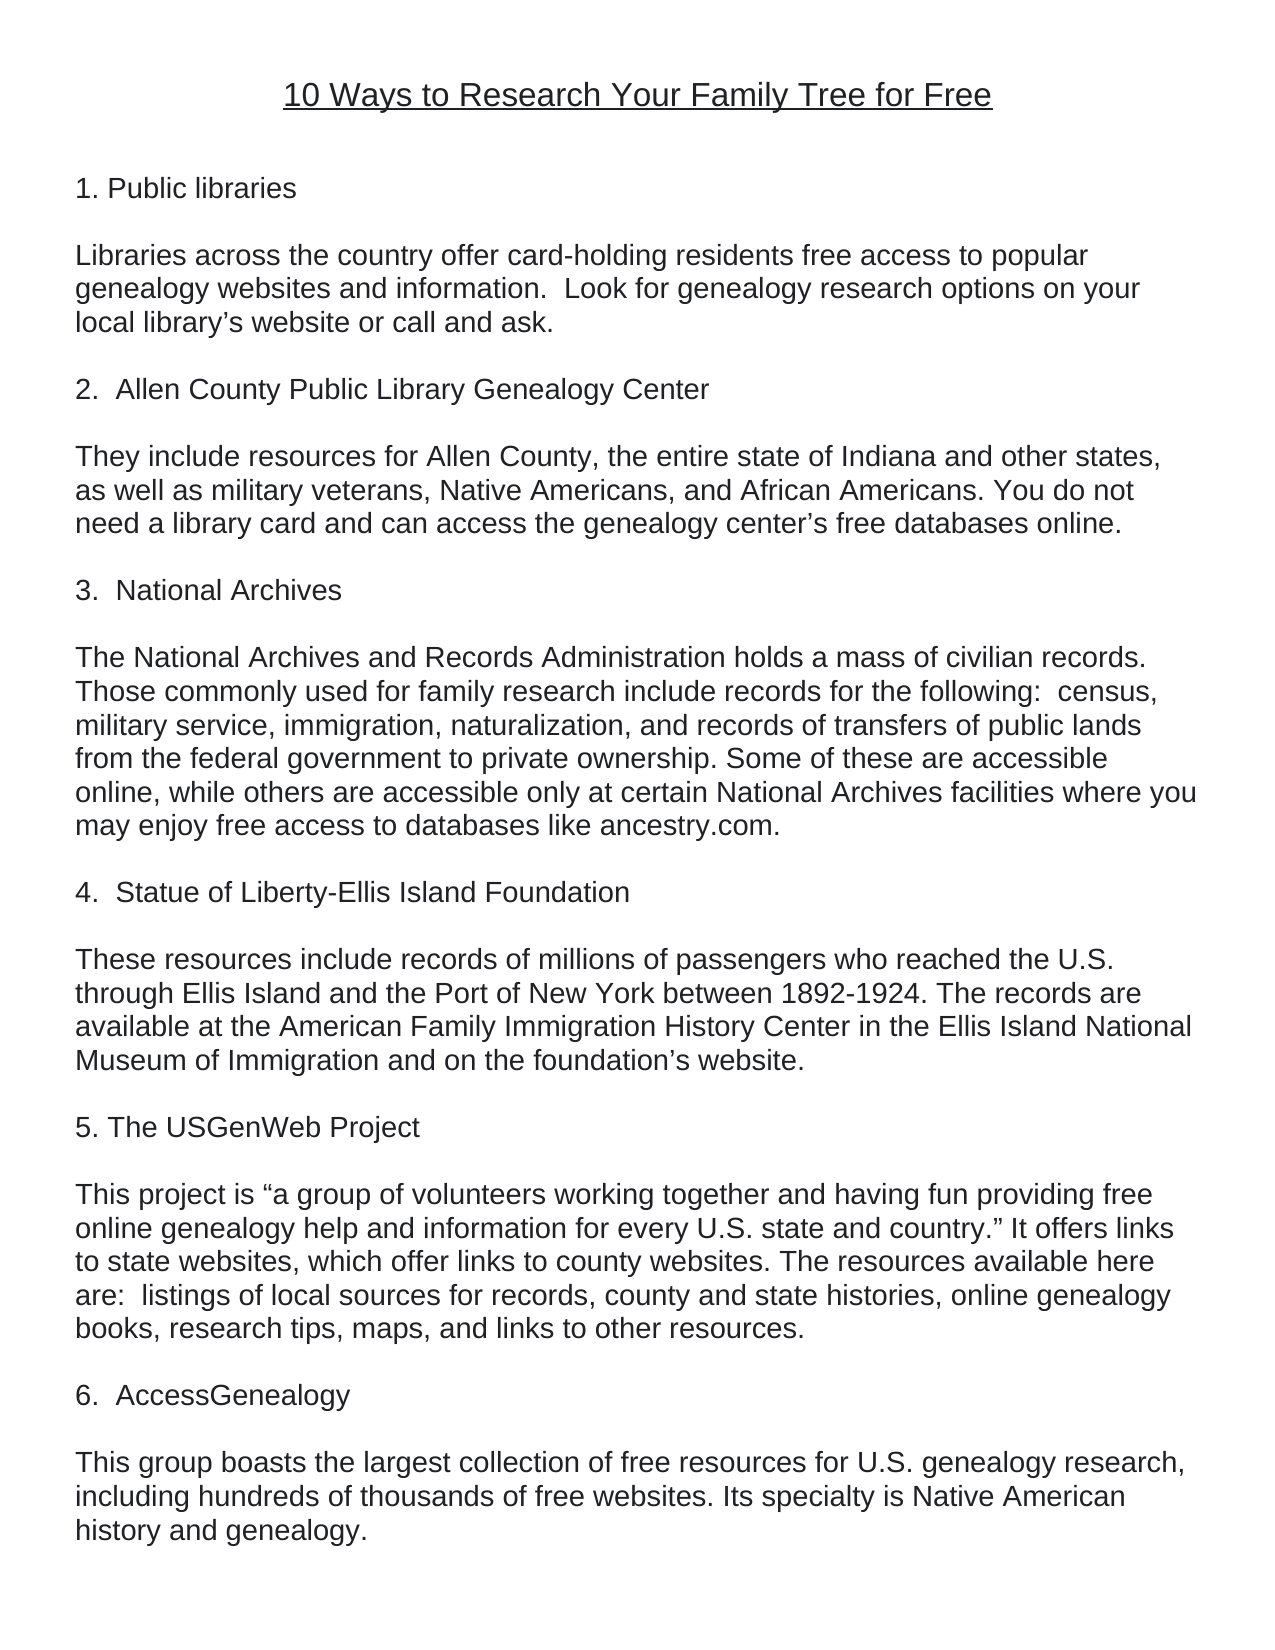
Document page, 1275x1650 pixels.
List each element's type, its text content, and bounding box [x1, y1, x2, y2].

text This group boasts the largest collection of free resources for U.S. genealogy research, including hundreds of thousands of free websites. Its specialty is Native American history and genealogy. [75, 1446, 1200, 1546]
text 1. Public libraries [75, 171, 1200, 204]
text 3. National Archives [75, 573, 1200, 607]
text 5. The USGenWeb Project [75, 1110, 1200, 1144]
text Libraries across the country offer card-holding residents free access to popular genealogy websites and information. Look for genealogy research options on your local library’s website or call and ask. [75, 238, 1200, 339]
text 4. Statue of Liberty-Ellis Island Foundation [75, 875, 1200, 909]
text The National Archives and Records Administration holds a mass of civilian records. Those commonly used for family research include records for the following: census, military service, immigration, naturalization, and records of transfers of public lands from the federal government to private ownership. Some of these are accessible online, while others are accessible only at certain National Archives facilities where you may enjoy free access to databases like ancestry.com. [75, 641, 1200, 842]
text 6. AccessGenealogy [75, 1378, 1200, 1412]
text They include resources for Allen County, the entire state of Indiana and other states, as well as military veterans, Native Americans, and African Americans. You do not need a library card and can access the genealogy center’s free databases online. [75, 439, 1200, 540]
text 2. Allen County Public Library Genealogy Center [75, 372, 1200, 406]
text These resources include records of millions of passengers who reached the U.S. through Ellis Island and the Port of New York between 1892-1924. The records are available at the American Family Immigration History Center in the Ellis Island National Museum of Immigration and on the foundation’s website. [75, 942, 1200, 1077]
text 10 Ways to Research Your Family Tree for Free [75, 75, 1200, 113]
text This project is “a group of volunteers working together and having fun providing free online genealogy help and information for every U.S. state and country.” It offers links to state websites, which offer links to county websites. The resources available here are: listings of local sources for records, county and state histories, online genealogy books, research tips, maps, and links to other resources. [75, 1177, 1200, 1345]
